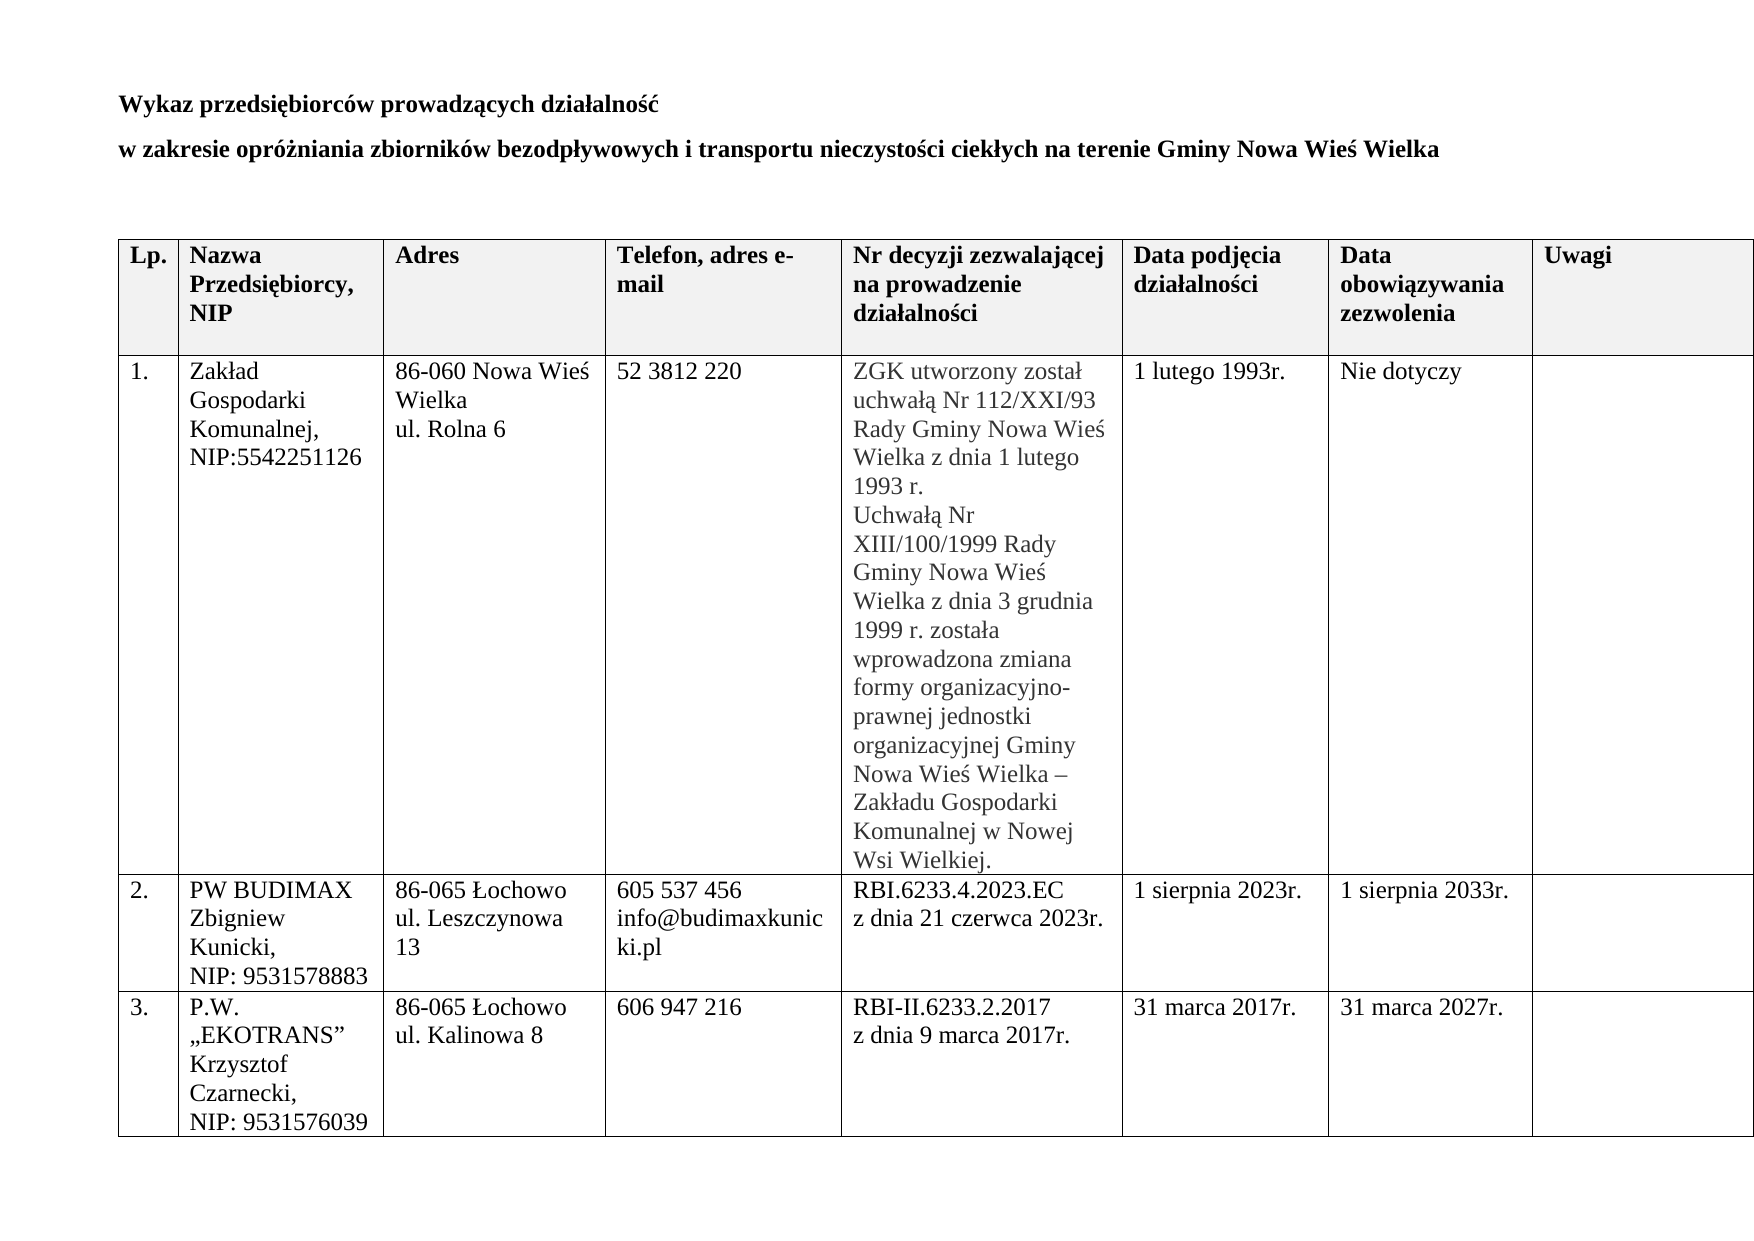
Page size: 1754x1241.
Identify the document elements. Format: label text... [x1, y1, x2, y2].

table_header Telefon, adres e-mail [606, 240, 841, 355]
table_cell [1533, 356, 1753, 874]
table_header Data obowiązywania zezwolenia [1329, 240, 1532, 355]
table_cell 1 lutego 1993r. [1123, 356, 1328, 874]
table_cell 31 marca 2027r. [1329, 992, 1532, 1136]
table_cell 1. [119, 356, 178, 874]
table_header Data podjęcia działalności [1123, 240, 1328, 355]
table_cell 31 marca 2017r. [1123, 992, 1328, 1136]
table_cell 1 sierpnia 2023r. [1123, 875, 1328, 991]
table_header Lp. [119, 240, 178, 355]
table_cell [1533, 992, 1753, 1136]
text w zakresie opróżniania zbiorników bezodpływowych i transportu nieczystości ciekłych na terenie Gminy Nowa Wieś Wielka [118, 134, 1606, 163]
table_cell 605 537 456 info@budimaxkunicki.pl [606, 875, 841, 991]
table_cell 3. [119, 992, 178, 1136]
table_cell 2. [119, 875, 178, 991]
table_cell 86-065 Łochowo ul. Kalinowa 8 [384, 992, 605, 1136]
table_cell ZGK utworzony został uchwałą Nr 112/XXI/93 Rady Gminy Nowa Wieś Wielka z dnia 1 lutego 1993 r. Uchwałą Nr XIII/100/1999 Rady Gminy Nowa Wieś Wielka z dnia 3 grudnia 1999 r. została wprowadzona zmiana formy organizacyjno-prawnej jednostki organizacyjnej Gminy Nowa Wieś Wielka – Zakładu Gospodarki Komunalnej w Nowej Wsi Wielkiej. [842, 356, 1122, 874]
table_cell PW BUDIMAX Zbigniew Kunicki, NIP: 9531578883 [179, 875, 383, 991]
table_cell 52 3812 220 [606, 356, 841, 874]
table_cell 606 947 216 [606, 992, 841, 1136]
table_cell 86-060 Nowa Wieś Wielka ul. Rolna 6 [384, 356, 605, 874]
table_cell RBI-II.6233.2.2017 z dnia 9 marca 2017r. [842, 992, 1122, 1136]
text Wykaz przedsiębiorców prowadzących działalność [118, 89, 1606, 117]
table_header Nazwa Przedsiębiorcy, NIP [179, 240, 383, 355]
table_header Uwagi [1533, 240, 1753, 355]
table_cell Nie dotyczy [1329, 356, 1532, 874]
table_header Adres [384, 240, 605, 355]
table_cell P.W. „EKOTRANS” Krzysztof Czarnecki, NIP: 9531576039 [179, 992, 383, 1136]
table_cell 1 sierpnia 2033r. [1329, 875, 1532, 991]
table_cell 86-065 Łochowo ul. Leszczynowa 13 [384, 875, 605, 991]
table_header Nr decyzji zezwalającej na prowadzenie działalności [842, 240, 1122, 355]
table_cell [1533, 875, 1753, 991]
table_cell RBI.6233.4.2023.EC z dnia 21 czerwca 2023r. [842, 875, 1122, 991]
table_cell Zakład Gospodarki Komunalnej, NIP:5542251126 [179, 356, 383, 874]
